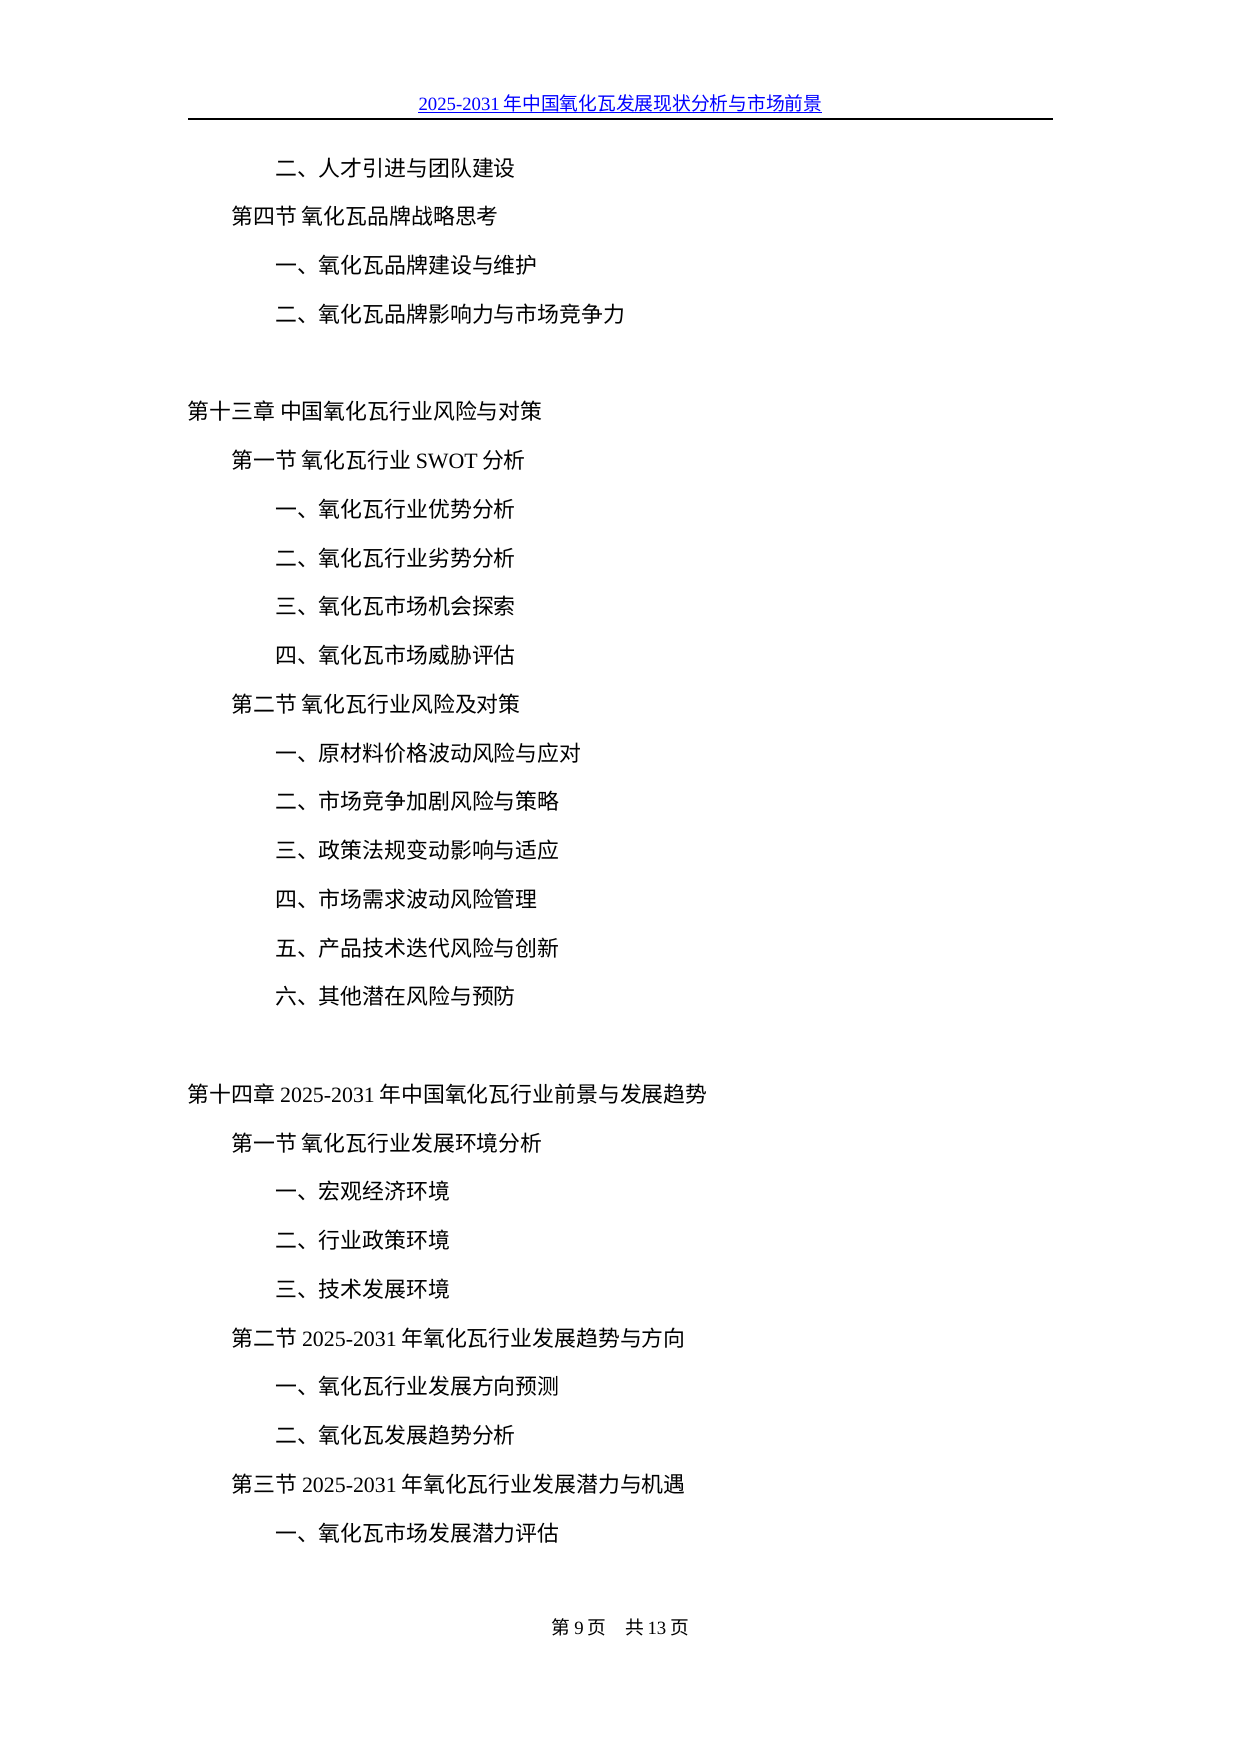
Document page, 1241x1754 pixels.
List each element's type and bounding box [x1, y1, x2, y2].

text [187, 150, 1053, 1548]
